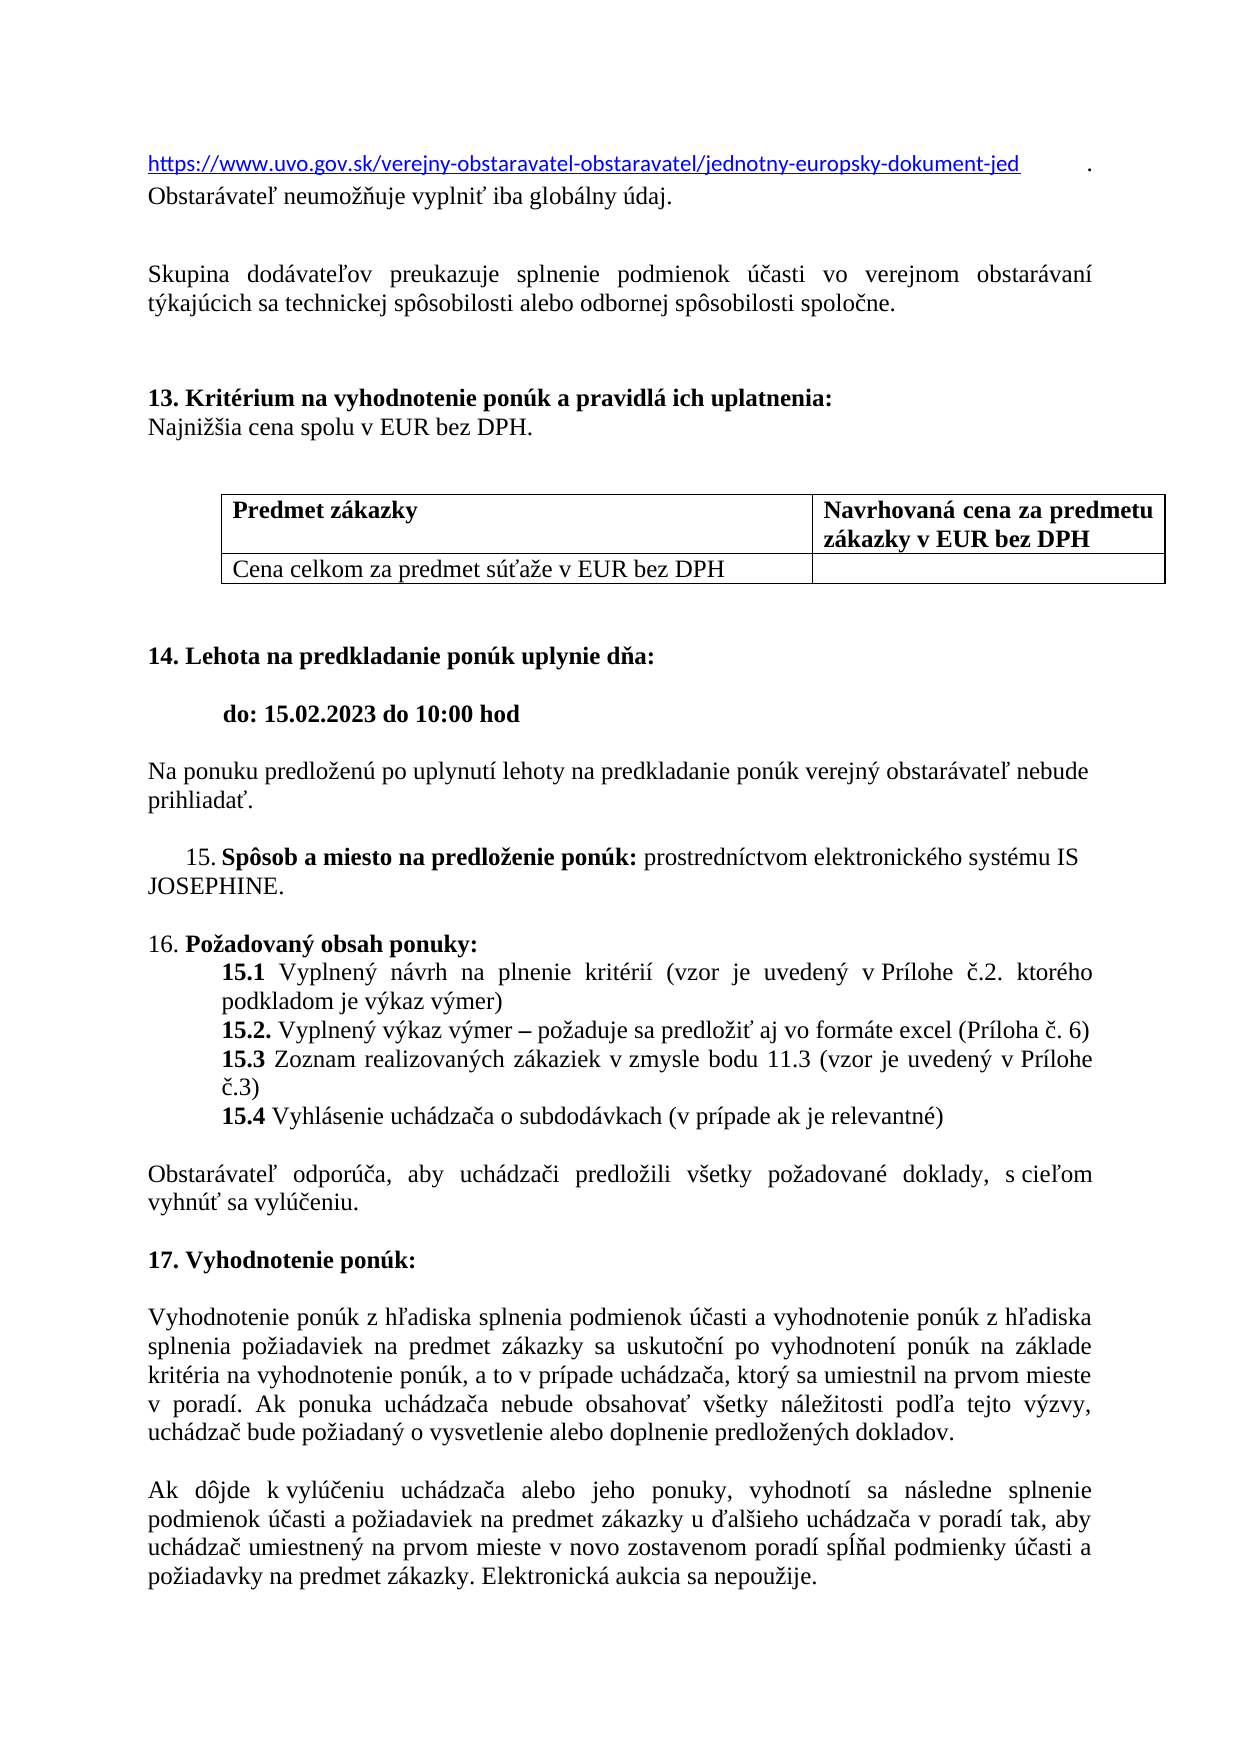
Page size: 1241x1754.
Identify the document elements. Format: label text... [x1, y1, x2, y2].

text Najnižšia cena spolu v EUR bez DPH. [148, 412, 1093, 441]
text 15.4 Vyhlásenie uchádzača o subdodávkach (v prípade ak je relevantné) [148, 1101, 1093, 1130]
table_header Predmet zákazky [222, 495, 812, 553]
list Lehota na predkladanie ponúk uplynie dňa: [148, 641, 1093, 670]
list Vyhodnotenie ponúk: [148, 1245, 1093, 1274]
table_cell [813, 554, 1164, 583]
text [148, 148, 1093, 210]
text Ak dôjde k vylúčeniu uchádzača alebo jeho ponuky, vyhodnotí sa následne splnenie podmienok účasti a požiadaviek na predmet zákazky u ďalšieho uchádzača v poradí tak, aby uchádzač umiestnený na prvom mieste v novo zostavenom poradí spĺňal podmienky účasti a požiadavky na predmet zákazky. Elektronická aukcia sa nepoužije. [148, 1475, 1093, 1590]
text Obstarávateľ odporúča, aby uchádzači predložili všetky požadované doklady, s cieľom vyhnúť sa vylúčeniu. [148, 1159, 1093, 1216]
list Kritérium na vyhodnotenie ponúk a pravidlá ich uplatnenia: [148, 383, 1093, 412]
text 15.1 Vyplnený návrh na plnenie kritérií (vzor je uvedený v Prílohe č.2. ktorého podkladom je výkaz výmer) [221, 957, 1093, 1015]
text Skupina dodávateľov preukazuje splnenie podmienok účasti vo verejnom obstarávaní týkajúcich sa technickej spôsobilosti alebo odbornej spôsobilosti spoločne. [148, 259, 1093, 317]
text 15.2. Vyplnený výkaz výmer – požaduje sa predložiť aj vo formáte excel (Príloha č. 6) [221, 1015, 1093, 1044]
list Spôsob a miesto na predloženie ponúk: prostredníctvom elektronického systému IS JOSEPHINE. [148, 842, 1093, 900]
text 15.3 Zoznam realizovaných zákaziek v zmysle bodu 11.3 (vzor je uvedený v Prílohe č.3) [221, 1044, 1093, 1101]
table_cell Cena celkom za predmet súťaže v EUR bez DPH [222, 554, 812, 583]
list Požadovaný obsah ponuky: [148, 929, 1093, 957]
text Vyhodnotenie ponúk z hľadiska splnenia podmienok účasti a vyhodnotenie ponúk z hľadiska splnenia požiadaviek na predmet zákazky sa uskutoční po vyhodnotení ponúk na základe kritéria na vyhodnotenie ponúk, a to v prípade uchádzača, ktorý sa umiestnil na prvom mieste v poradí. Ak ponuka uchádzača nebude obsahovať všetky náležitosti podľa tejto výzvy, uchádzač bude požiadaný o vysvetlenie alebo doplnenie predložených dokladov. [148, 1302, 1093, 1446]
table_header Navrhovaná cena za predmetu zákazky v EUR bez DPH [813, 495, 1164, 553]
list do: 15.02.2023 do 10:00 hod [223, 699, 1093, 727]
text Na ponuku predloženú po uplynutí lehoty na predkladanie ponúk verejný obstarávateľ nebude prihliadať. [148, 756, 1093, 814]
